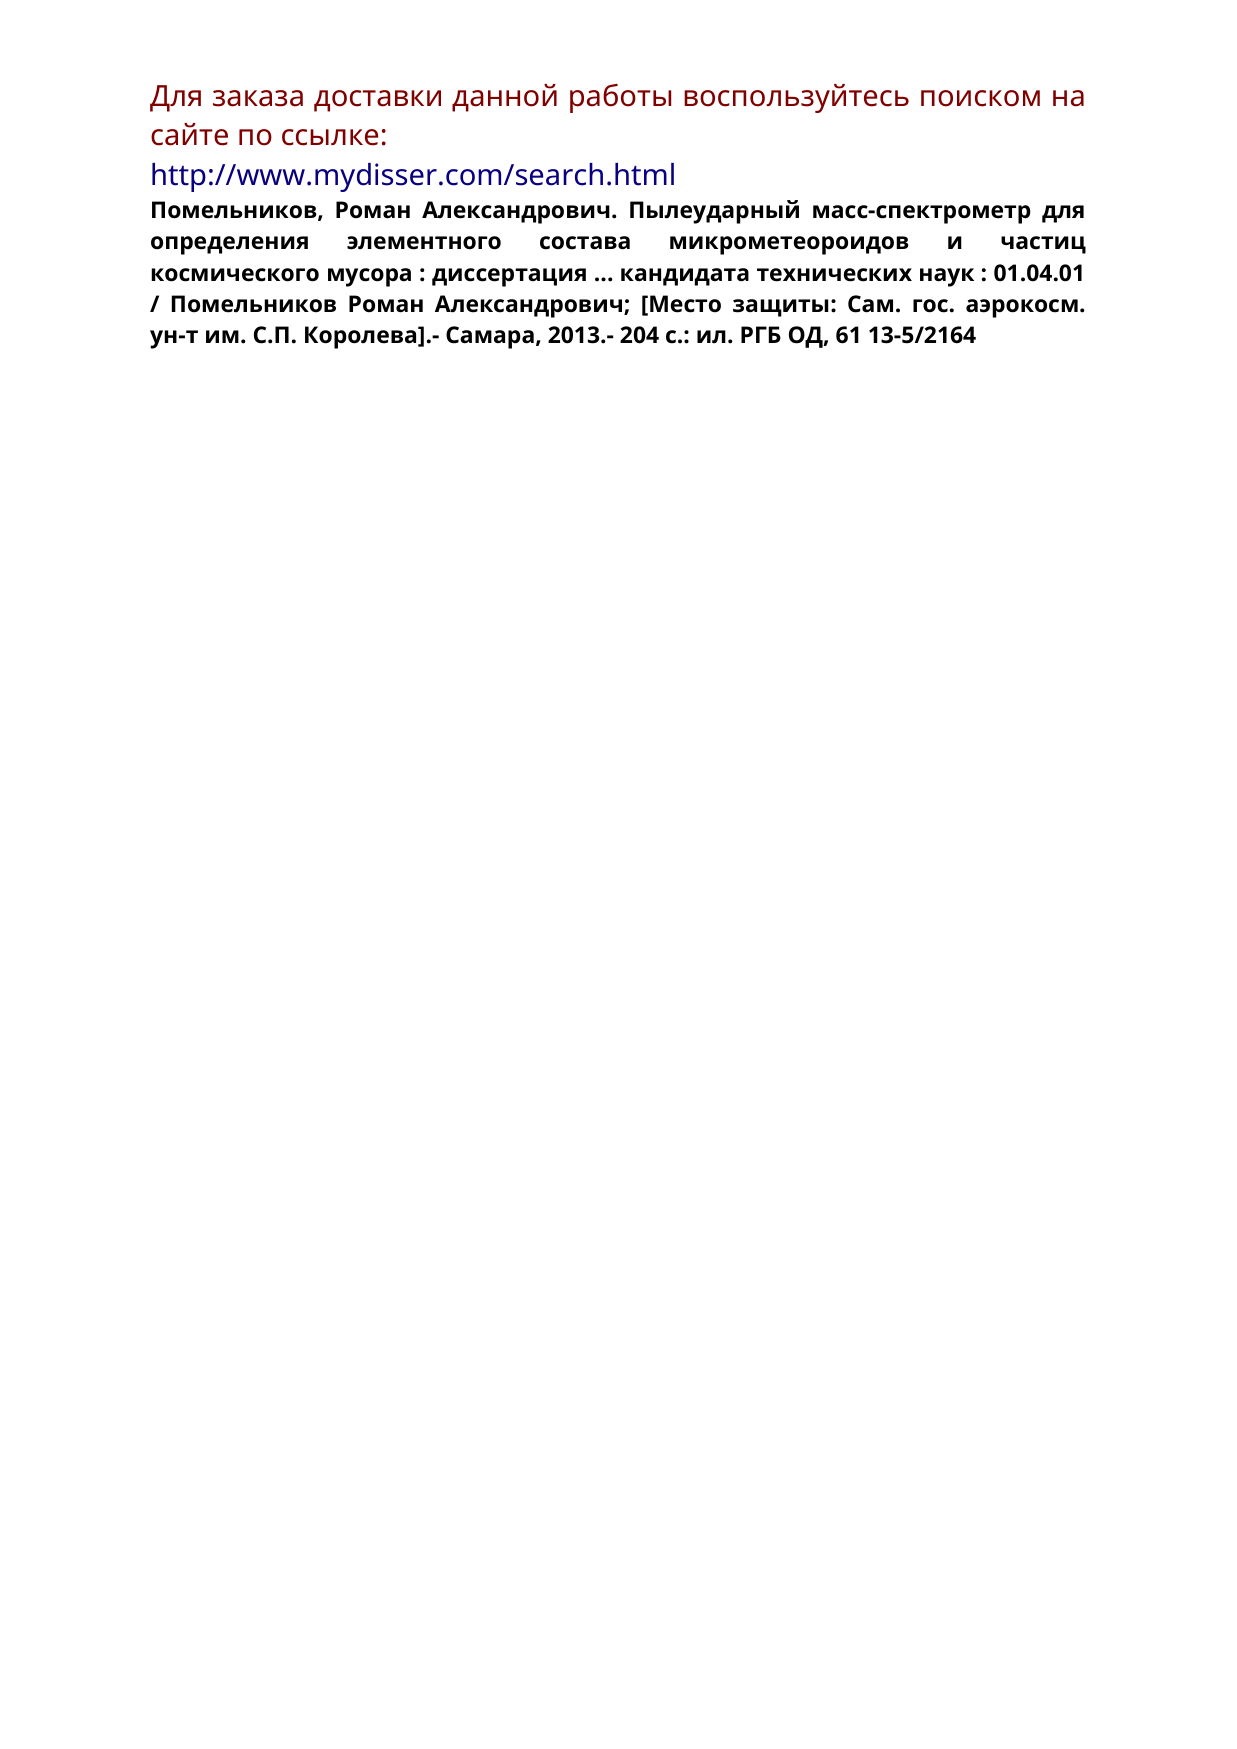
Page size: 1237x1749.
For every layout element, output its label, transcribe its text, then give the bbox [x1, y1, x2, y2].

text Помельников, Роман Александрович. Пылеударный масс-спектрометр для определения элементного состава микрометеороидов и частиц космического мусора : диссертация ... кандидата технических наук : 01.04.01 / Помельников Роман Александрович; [Место защиты: Сам. гос. аэрокосм. ун-т им. С.П. Королева].- Самара, 2013.- 204 с.: ил. РГБ ОД, 61 13-5/2164 [150, 194, 1086, 350]
